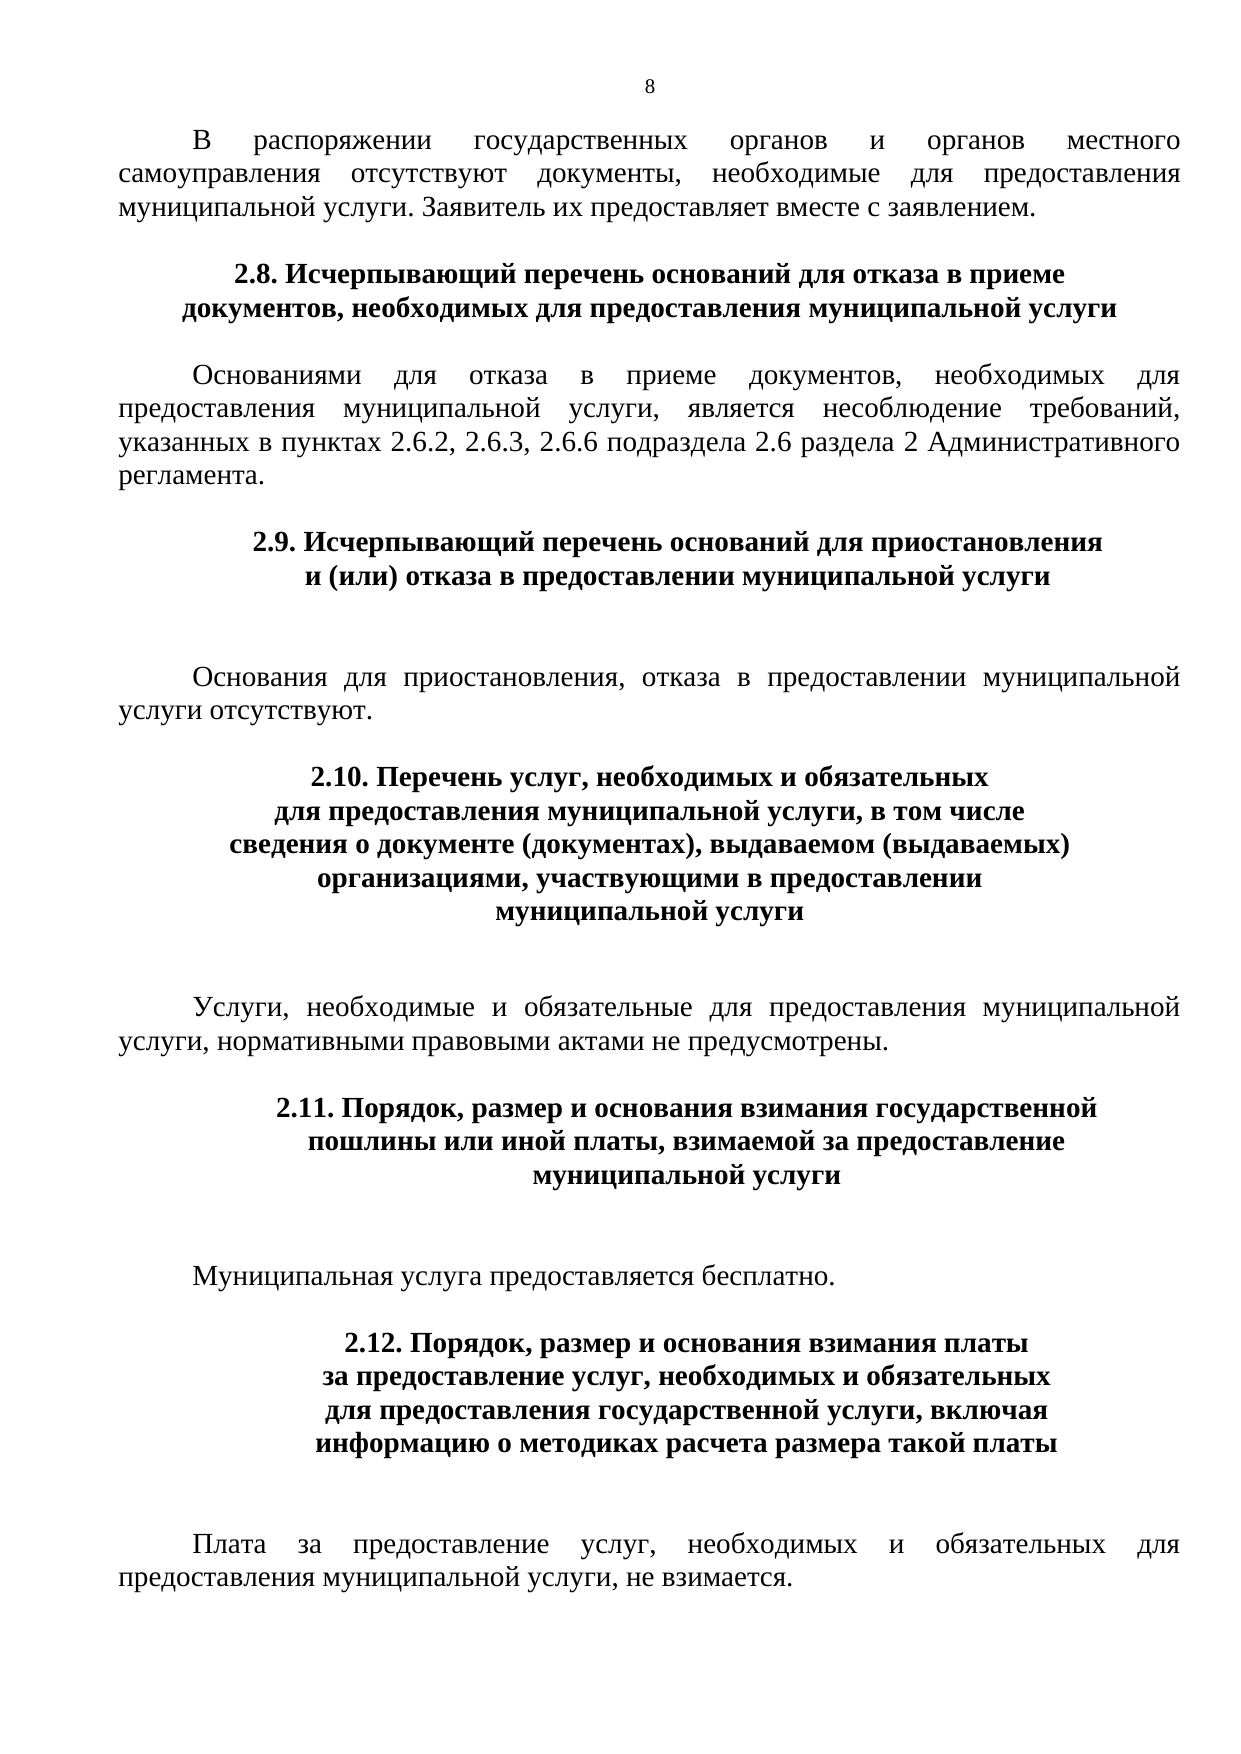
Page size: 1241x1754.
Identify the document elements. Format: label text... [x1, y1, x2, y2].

text муниципальной услуги [118, 1157, 1181, 1191]
text 2.10. Перечень услуг, необходимых и обязательных [118, 759, 1181, 793]
text 2.12. Порядок, размер и основания взимания платы [118, 1325, 1181, 1358]
text за предоставление услуг, необходимых и обязательных [118, 1358, 1181, 1392]
text для предоставления государственной услуги, включая [118, 1392, 1181, 1425]
text Основания для приостановления, отказа в предоставлении муниципальной услуги отсутствуют. [118, 659, 1181, 726]
text документов, необходимых для предоставления муниципальной услуги [118, 290, 1181, 323]
text сведения о документе (документах), выдаваемом (выдаваемых) [118, 826, 1181, 860]
text и (или) отказа в предоставлении муниципальной услуги [118, 558, 1181, 592]
text пошлины или иной платы, взимаемой за предоставление [118, 1123, 1181, 1157]
text 2.8. Исчерпывающий перечень оснований для отказа в приеме [118, 256, 1181, 290]
text Основаниями для отказа в приеме документов, необходимых для предоставления муниципальной услуги, является несоблюдение требований, указанных в пунктах 2.6.2, 2.6.3, 2.6.6 подраздела 2.6 раздела 2 Административного регламента. [118, 357, 1181, 491]
text информацию о методиках расчета размера такой платы [118, 1425, 1181, 1459]
text 2.9. Исчерпывающий перечень оснований для приостановления [118, 524, 1181, 558]
text для предоставления муниципальной услуги, в том числе [118, 793, 1181, 826]
text Муниципальная услуга предоставляется бесплатно. [118, 1258, 1181, 1291]
text В распоряжении государственных органов и органов местного самоуправления отсутствуют документы, необходимые для предоставления муниципальной услуги. Заявитель их предоставляет вместе с заявлением. [118, 122, 1181, 223]
text муниципальной услуги [118, 893, 1181, 927]
text 2.11. Порядок, размер и основания взимания государственной [118, 1090, 1181, 1123]
text Услуги, необходимые и обязательные для предоставления муниципальной услуги, нормативными правовыми актами не предусмотрены. [118, 989, 1181, 1056]
text Плата за предоставление услуг, необходимых и обязательных для предоставления муниципальной услуги, не взимается. [118, 1526, 1181, 1593]
text организациями, участвующими в предоставлении [118, 860, 1181, 893]
